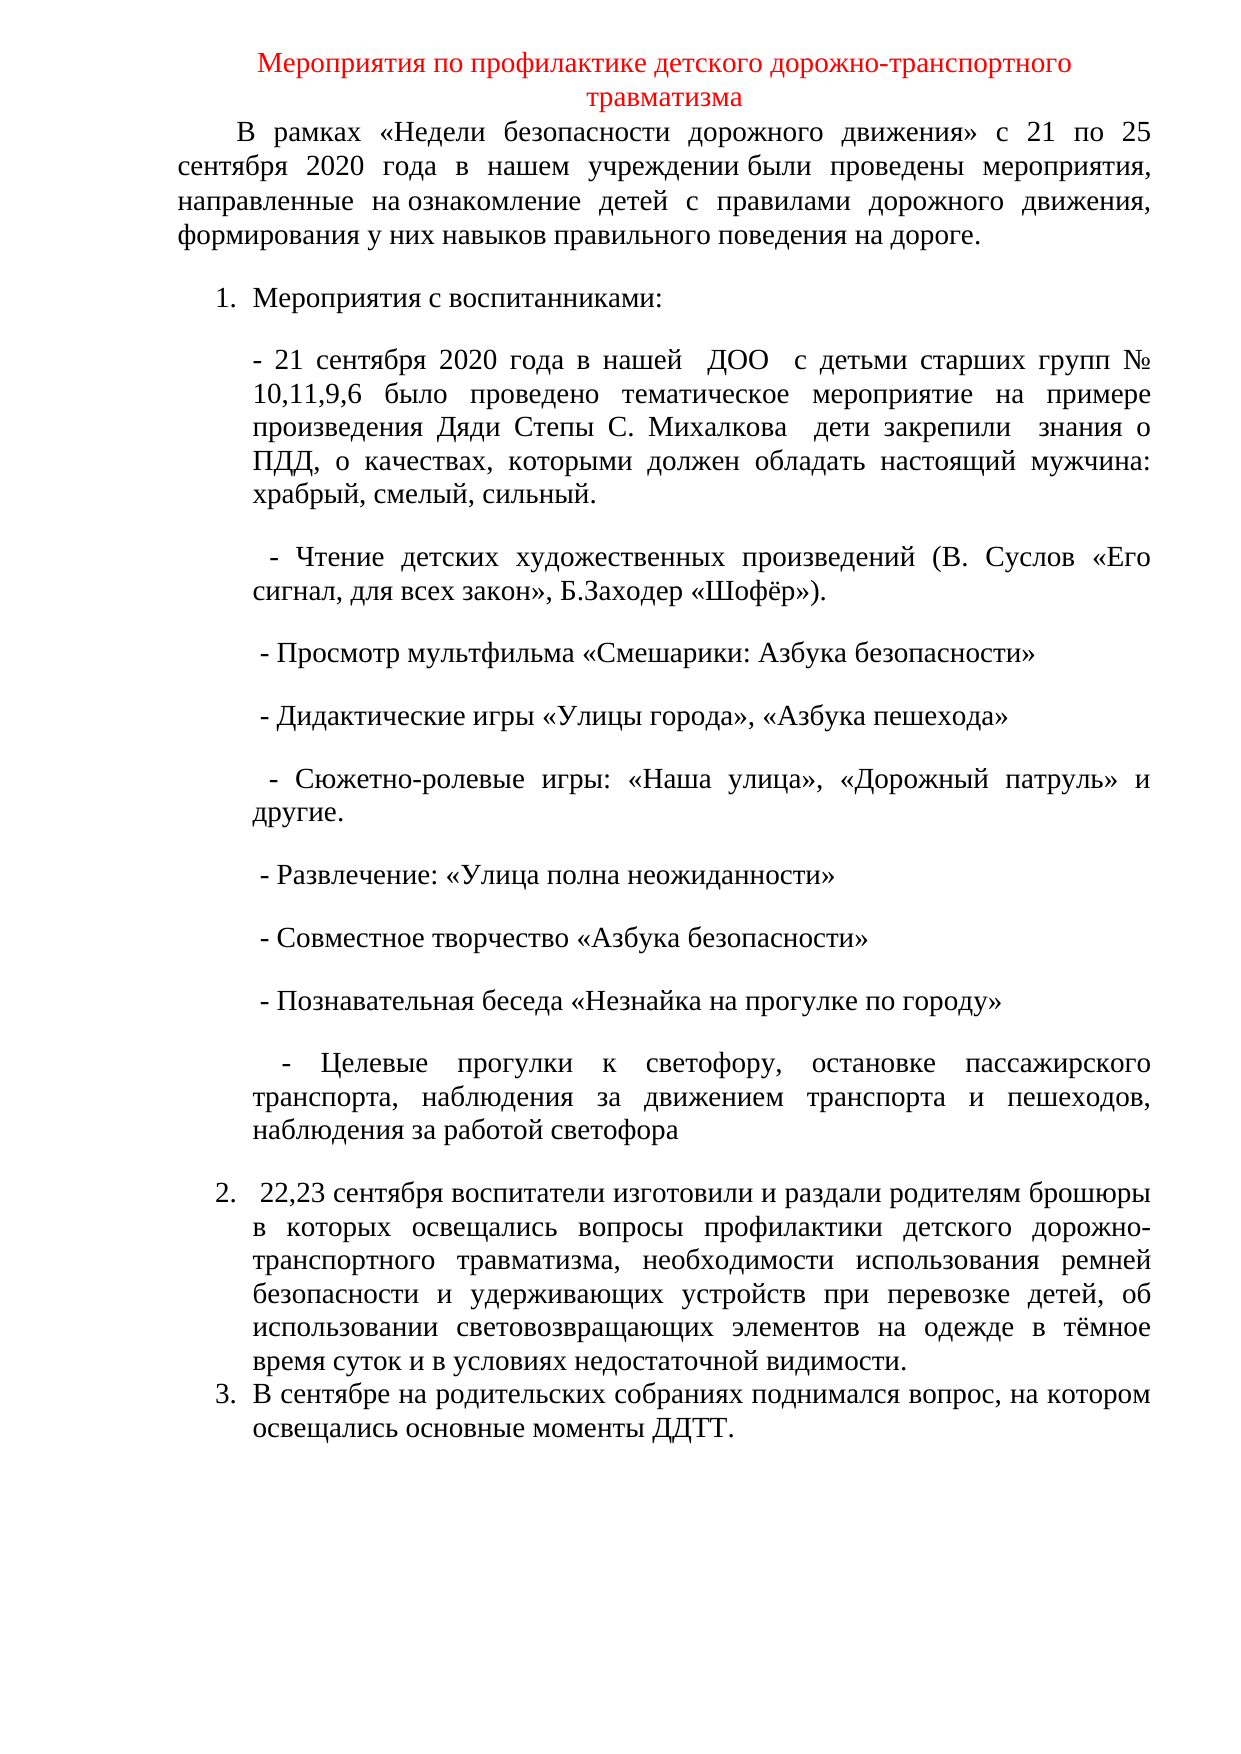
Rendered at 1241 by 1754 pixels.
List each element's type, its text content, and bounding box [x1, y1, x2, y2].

text Мероприятия по профилактике детского дорожно-транспортного травматизма [177, 44, 1152, 113]
text - Чтение детских художественных произведений (В. Суслов «Его сигнал, для всех закон», Б.Заходер «Шофёр»). [252, 539, 1152, 606]
text - Сюжетно-ролевые игры: «Наша улица», «Дорожный патруль» и другие. [252, 761, 1152, 828]
list 22,23 сентября воспитатели изготовили и раздали родителям брошюры в которых освещались вопросы профилактики детского дорожно-транспортного травматизма, необходимости использования ремней безопасности и удерживающих устройств при перевозке детей, об использовании световозвращающих элементов на одежде в тёмное время суток и в условиях недостаточной видимости. [215, 1175, 1152, 1376]
text В рамках «Недели безопасности дорожного движения» с 21 по 25 сентября 2020 года в нашем учреждении были проведены мероприятия, направленные на ознакомление детей с правилами дорожного движения, формирования у них навыков правильного поведения на дороге. [177, 113, 1152, 251]
list Мероприятия с воспитанниками: [215, 280, 1152, 313]
text - 21 сентября 2020 года в нашей ДОО с детьми старших групп № 10,11,9,6 было проведено тематическое мероприятие на примере произведения Дяди Степы С. Михалкова дети закрепили знания о ПДД, о качествах, которыми должен обладать настоящий мужчина: храбрый, смелый, сильный. [252, 342, 1152, 510]
text - Познавательная беседа «Незнайка на прогулке по городу» [252, 983, 1152, 1016]
text - Целевые прогулки к светофору, остановке пассажирского транспорта, наблюдения за движением транспорта и пешеходов, наблюдения за работой светофора [252, 1045, 1152, 1146]
text - Просмотр мультфильма «Смешарики: Азбука безопасности» [252, 636, 1152, 669]
text - Совместное творчество «Азбука безопасности» [252, 920, 1152, 953]
text - Развлечение: «Улица полна неожиданности» [252, 857, 1152, 891]
list В сентябре на родительских собраниях поднимался вопрос, на котором освещались основные моменты ДДТТ. [215, 1376, 1152, 1443]
text - Дидактические игры «Улицы города», «Азбука пешехода» [252, 698, 1152, 732]
